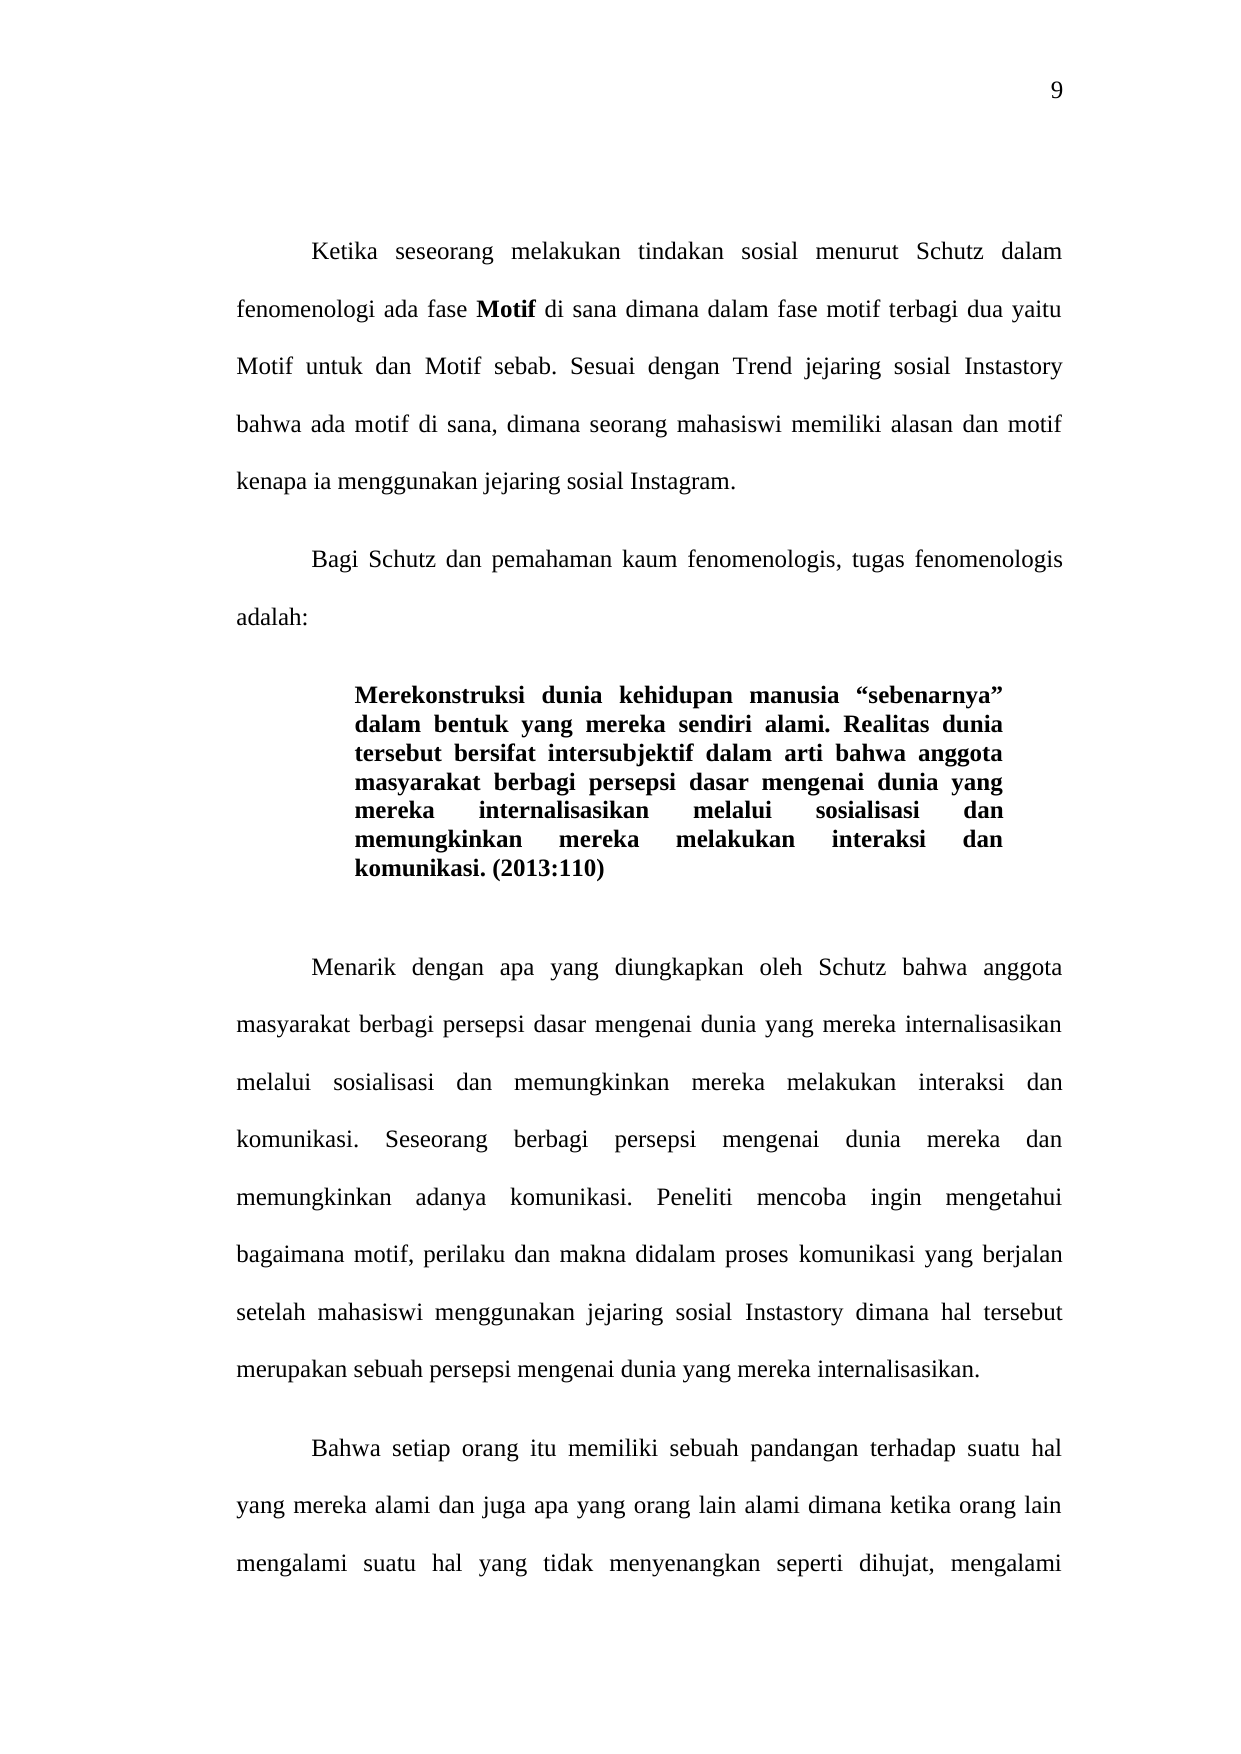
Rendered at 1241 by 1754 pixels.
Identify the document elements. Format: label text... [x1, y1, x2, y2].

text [236, 1433, 1063, 1577]
text Menarik dengan apa yang diungkapkan oleh Schutz bahwa anggota masyarakat berbagi persepsi dasar mengenai dunia yang mereka internalisasikan melalui sosialisasi dan memungkinkan mereka melakukan interaksi dan komunikasi. Seseorang berbagi persepsi mengenai dunia mereka dan memungkinkan adanya komunikasi. Peneliti mencoba ingin mengetahui bagaimana motif, perilaku dan makna didalam proses komunikasi yang berjalan setelah mahasiswi menggunakan jejaring sosial Instastory dimana hal tersebut merupakan sebuah persepsi mengenai dunia yang mereka internalisasikan. [236, 952, 1063, 1383]
text Ketika seseorang melakukan tindakan sosial menurut Schutz dalam fenomenologi ada fase Motif di sana dimana dalam fase motif terbagi dua yaitu Motif untuk dan Motif sebab. Sesuai dengan Trend jejaring sosial Instastory bahwa ada motif di sana, dimana seorang mahasiswi memiliki alasan dan motif kenapa ia menggunakan jejaring sosial Instagram. [236, 236, 1063, 495]
text Bagi Schutz dan pemahaman kaum fenomenologis, tugas fenomenologis adalah: [236, 544, 1063, 631]
text Merekonstruksi dunia kehidupan manusia “sebenarnya” dalam bentuk yang mereka sendiri alami. Realitas dunia tersebut bersifat intersubjektif dalam arti bahwa anggota masyarakat berbagi persepsi dasar mengenai dunia yang mereka internalisasikan melalui sosialisasi dan memungkinkan mereka melakukan interaksi dan komunikasi. (2013:110) [354, 680, 1004, 882]
